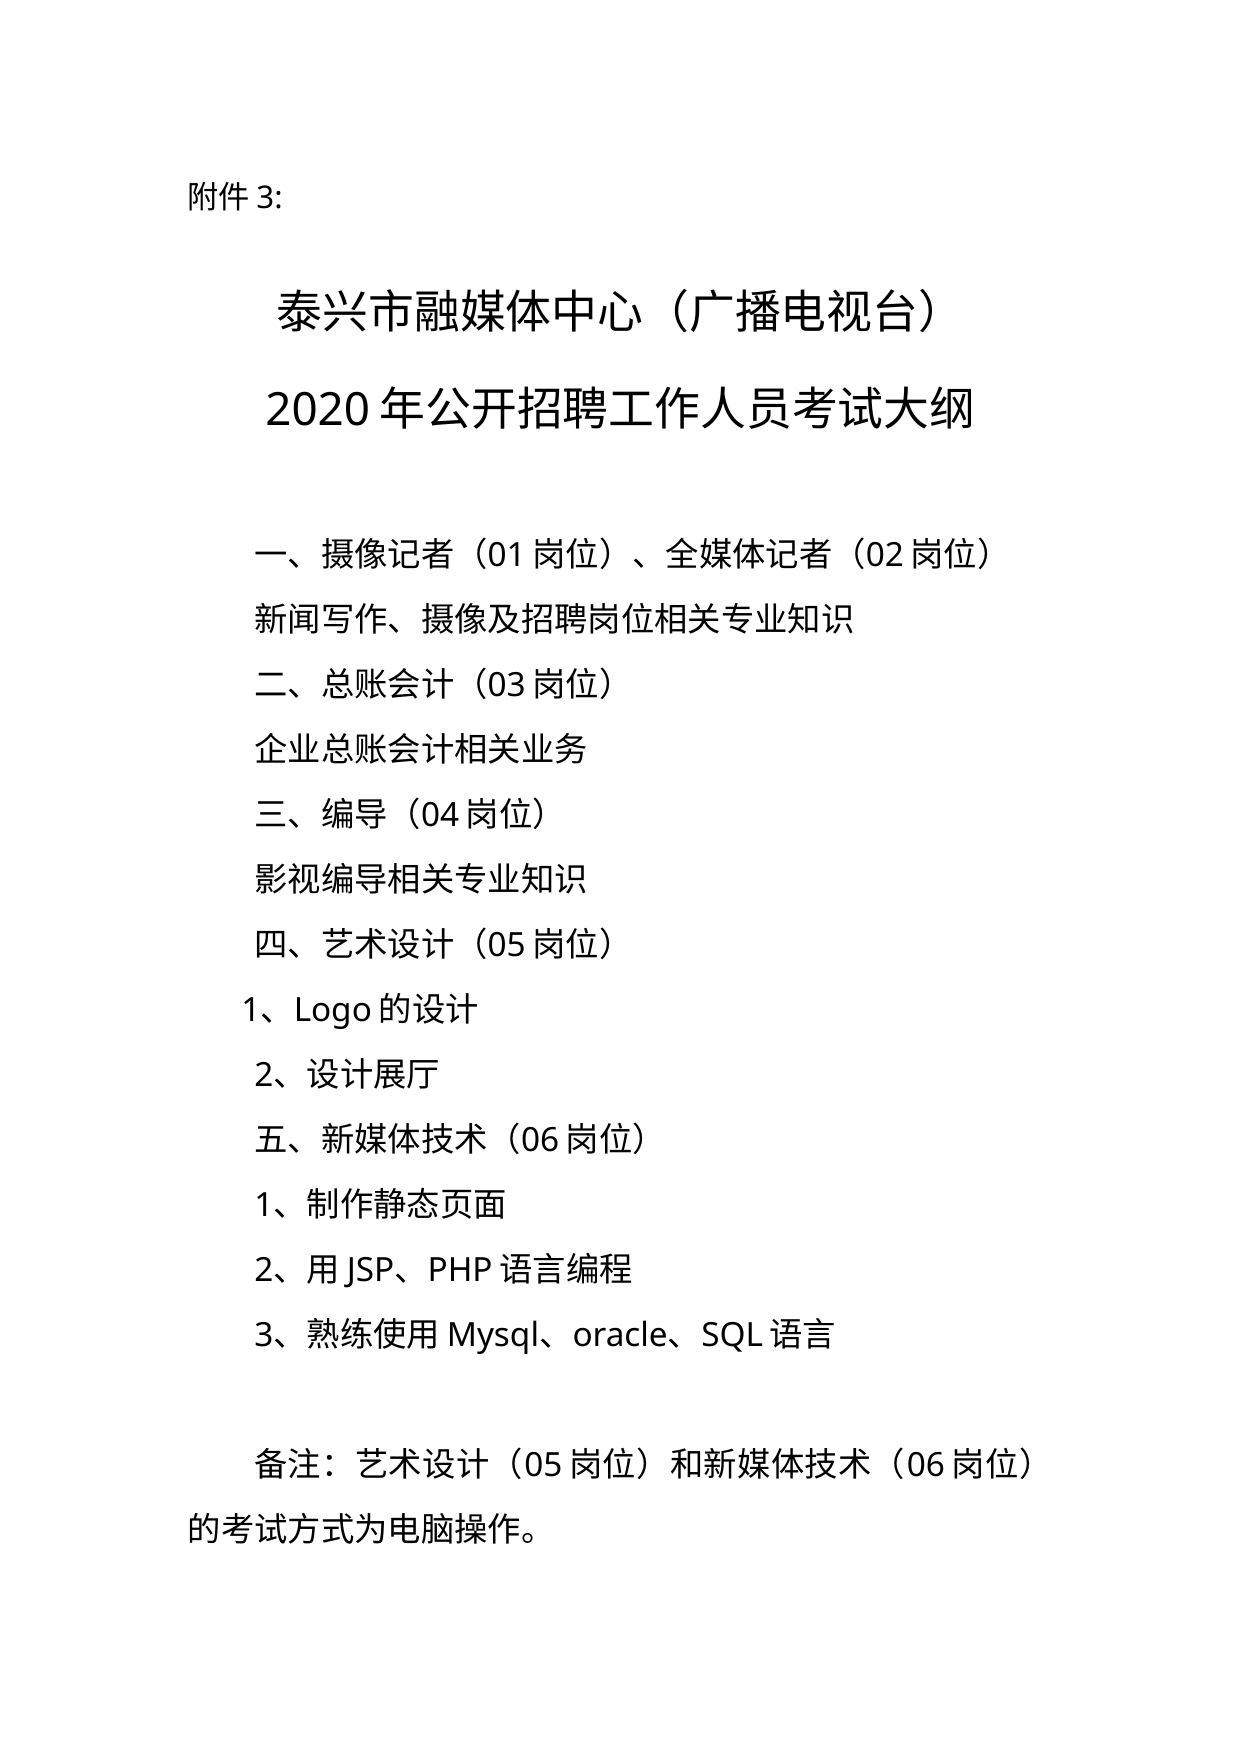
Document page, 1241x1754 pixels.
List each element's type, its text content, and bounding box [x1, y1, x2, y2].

text 泰兴市融媒体中心（广播电视台） [187, 259, 1053, 357]
text 五、新媒体技术（06岗位） [187, 1104, 1053, 1169]
text 附件3: [187, 162, 1053, 227]
text 四、艺术设计（05岗位） [187, 909, 1053, 974]
text 1、制作静态页面 [187, 1169, 1053, 1234]
text 一、摄像记者（01岗位）、全媒体记者（02岗位） [187, 519, 1053, 584]
text 备注：艺术设计（05岗位）和新媒体技术（06岗位）的考试方式为电脑操作。 [187, 1429, 1053, 1559]
text 1、Logo的设计 [187, 974, 1053, 1039]
text 影视编导相关专业知识 [187, 844, 1053, 909]
text 2020年公开招聘工作人员考试大纲 [187, 357, 1053, 454]
text 3、熟练使用Mysql、oracle、SQL语言 [187, 1299, 1053, 1364]
text 三、编导（04岗位） [187, 779, 1053, 844]
text 企业总账会计相关业务 [187, 714, 1053, 779]
text 新闻写作、摄像及招聘岗位相关专业知识 [187, 584, 1053, 649]
text 二、总账会计（03岗位） [187, 649, 1053, 714]
text 2、设计展厅 [187, 1039, 1053, 1104]
text 2、用JSP、PHP语言编程 [187, 1234, 1053, 1299]
